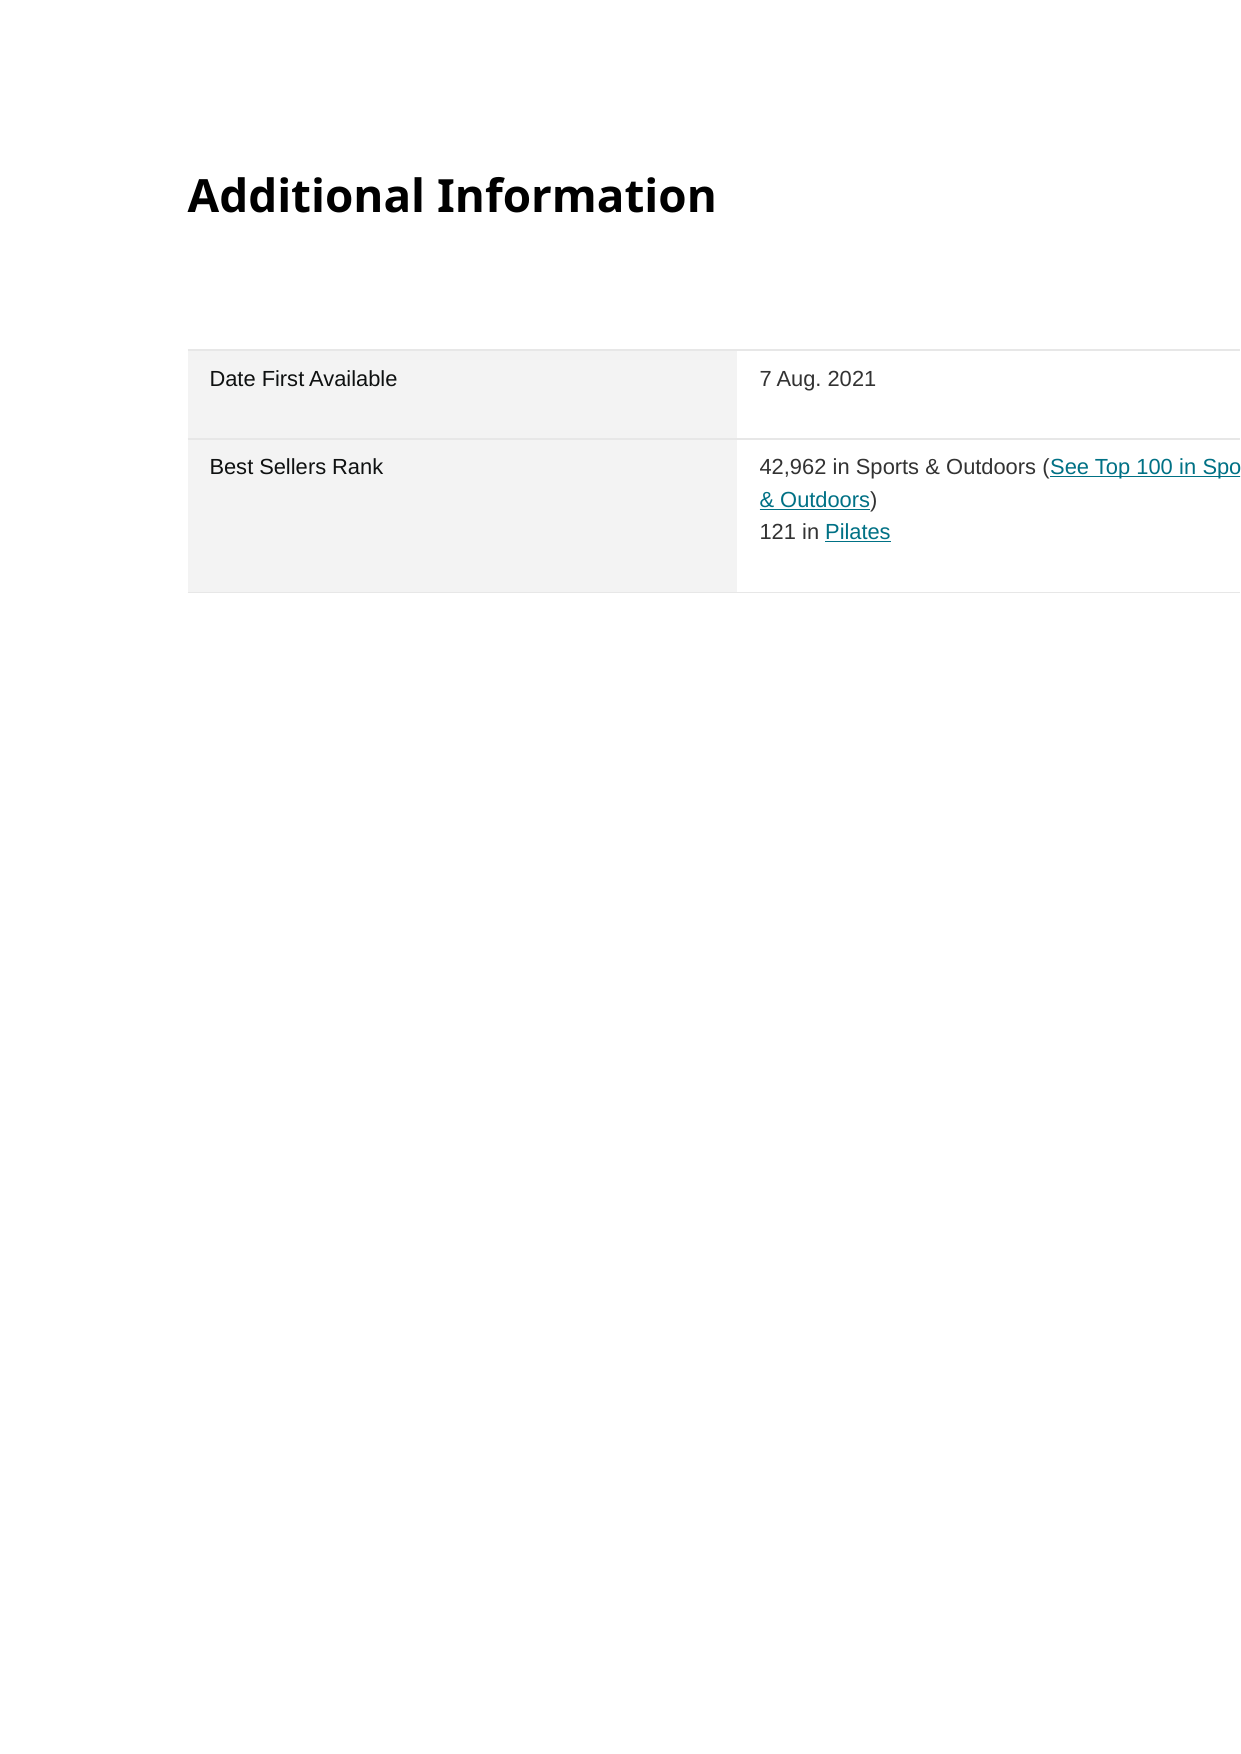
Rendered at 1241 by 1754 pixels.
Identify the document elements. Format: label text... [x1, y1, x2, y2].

table_header 7 Aug. 2021 [738, 351, 1240, 438]
subtitle Additional Information [187, 162, 1053, 227]
table_cell 42,962 in Sports & Outdoors (See Top 100 in Sports & Outdoors) 121 in Pilates [738, 440, 1240, 592]
table_cell Best Sellers Rank [188, 440, 737, 592]
table_header Date First Available [188, 351, 737, 438]
